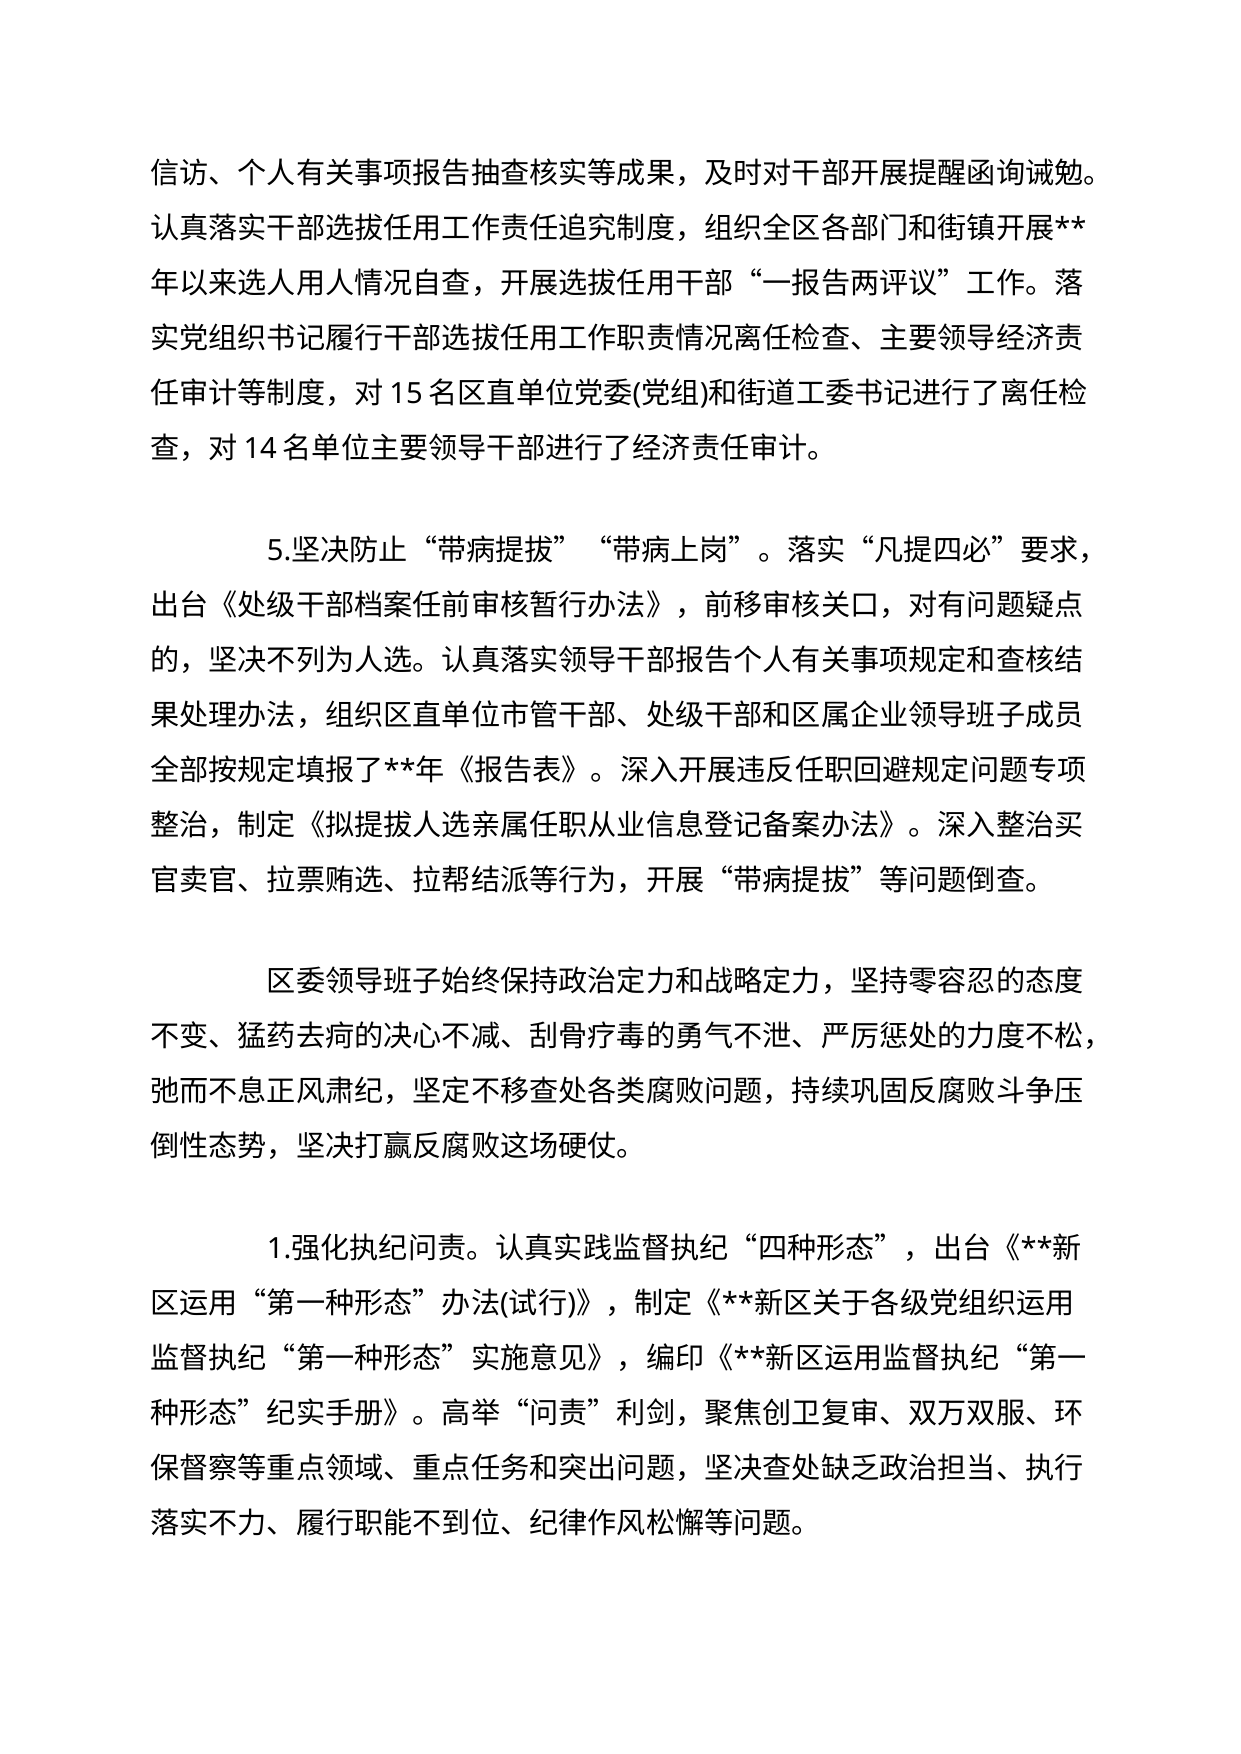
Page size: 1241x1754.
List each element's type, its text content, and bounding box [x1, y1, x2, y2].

text 区委领导班子始终保持政治定力和战略定力，坚持零容忍的态度不变、猛药去疴的决心不减、刮骨疗毒的勇气不泄、严厉惩处的力度不松，弛而不息正风肃纪，坚定不移查处各类腐败问题，持续巩固反腐败斗争压倒性态势，坚决打赢反腐败这场硬仗。 [150, 958, 1090, 1165]
text 1.强化执纪问责。认真实践监督执纪“四种形态”，出台《**新区运用“第一种形态”办法(试行)》，制定《**新区关于各级党组织运用监督执纪“第一种形态”实施意见》，编印《**新区运用监督执纪“第一种形态”纪实手册》。高举“问责”利剑，聚焦创卫复审、双万双服、环保督察等重点领域、重点任务和突出问题，坚决查处缺乏政治担当、执行落实不力、履行职能不到位、纪律作风松懈等问题。 [150, 1224, 1090, 1542]
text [150, 150, 1090, 467]
text 5.坚决防止“带病提拔”“带病上岗”。落实“凡提四必”要求，出台《处级干部档案任前审核暂行办法》，前移审核关口，对有问题疑点的，坚决不列为人选。认真落实领导干部报告个人有关事项规定和查核结果处理办法，组织区直单位市管干部、处级干部和区属企业领导班子成员全部按规定填报了**年《报告表》。深入开展违反任职回避规定问题专项整治，制定《拟提拔人选亲属任职从业信息登记备案办法》。深入整治买官卖官、拉票贿选、拉帮结派等行为，开展“带病提拔”等问题倒查。 [150, 527, 1090, 898]
